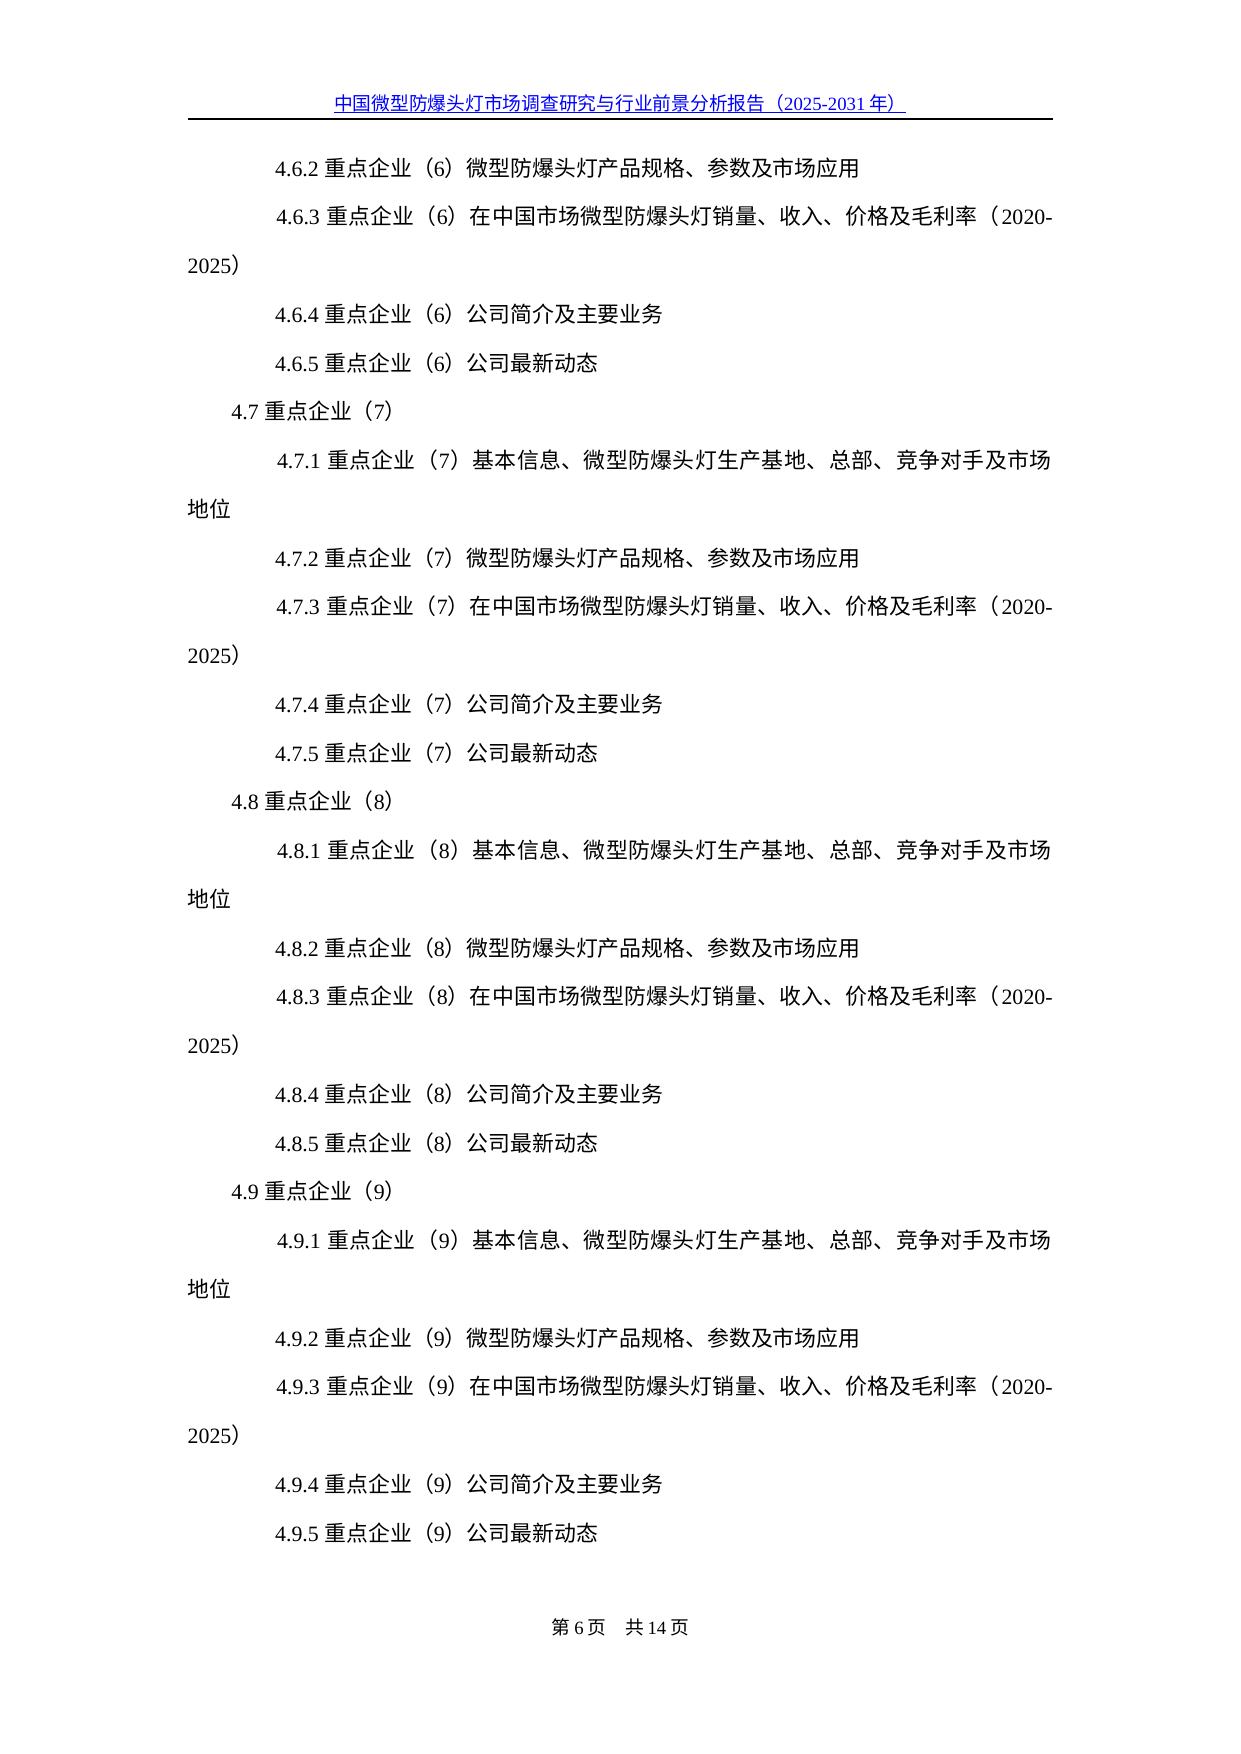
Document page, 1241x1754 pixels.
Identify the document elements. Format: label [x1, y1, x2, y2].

text [187, 150, 1053, 1548]
